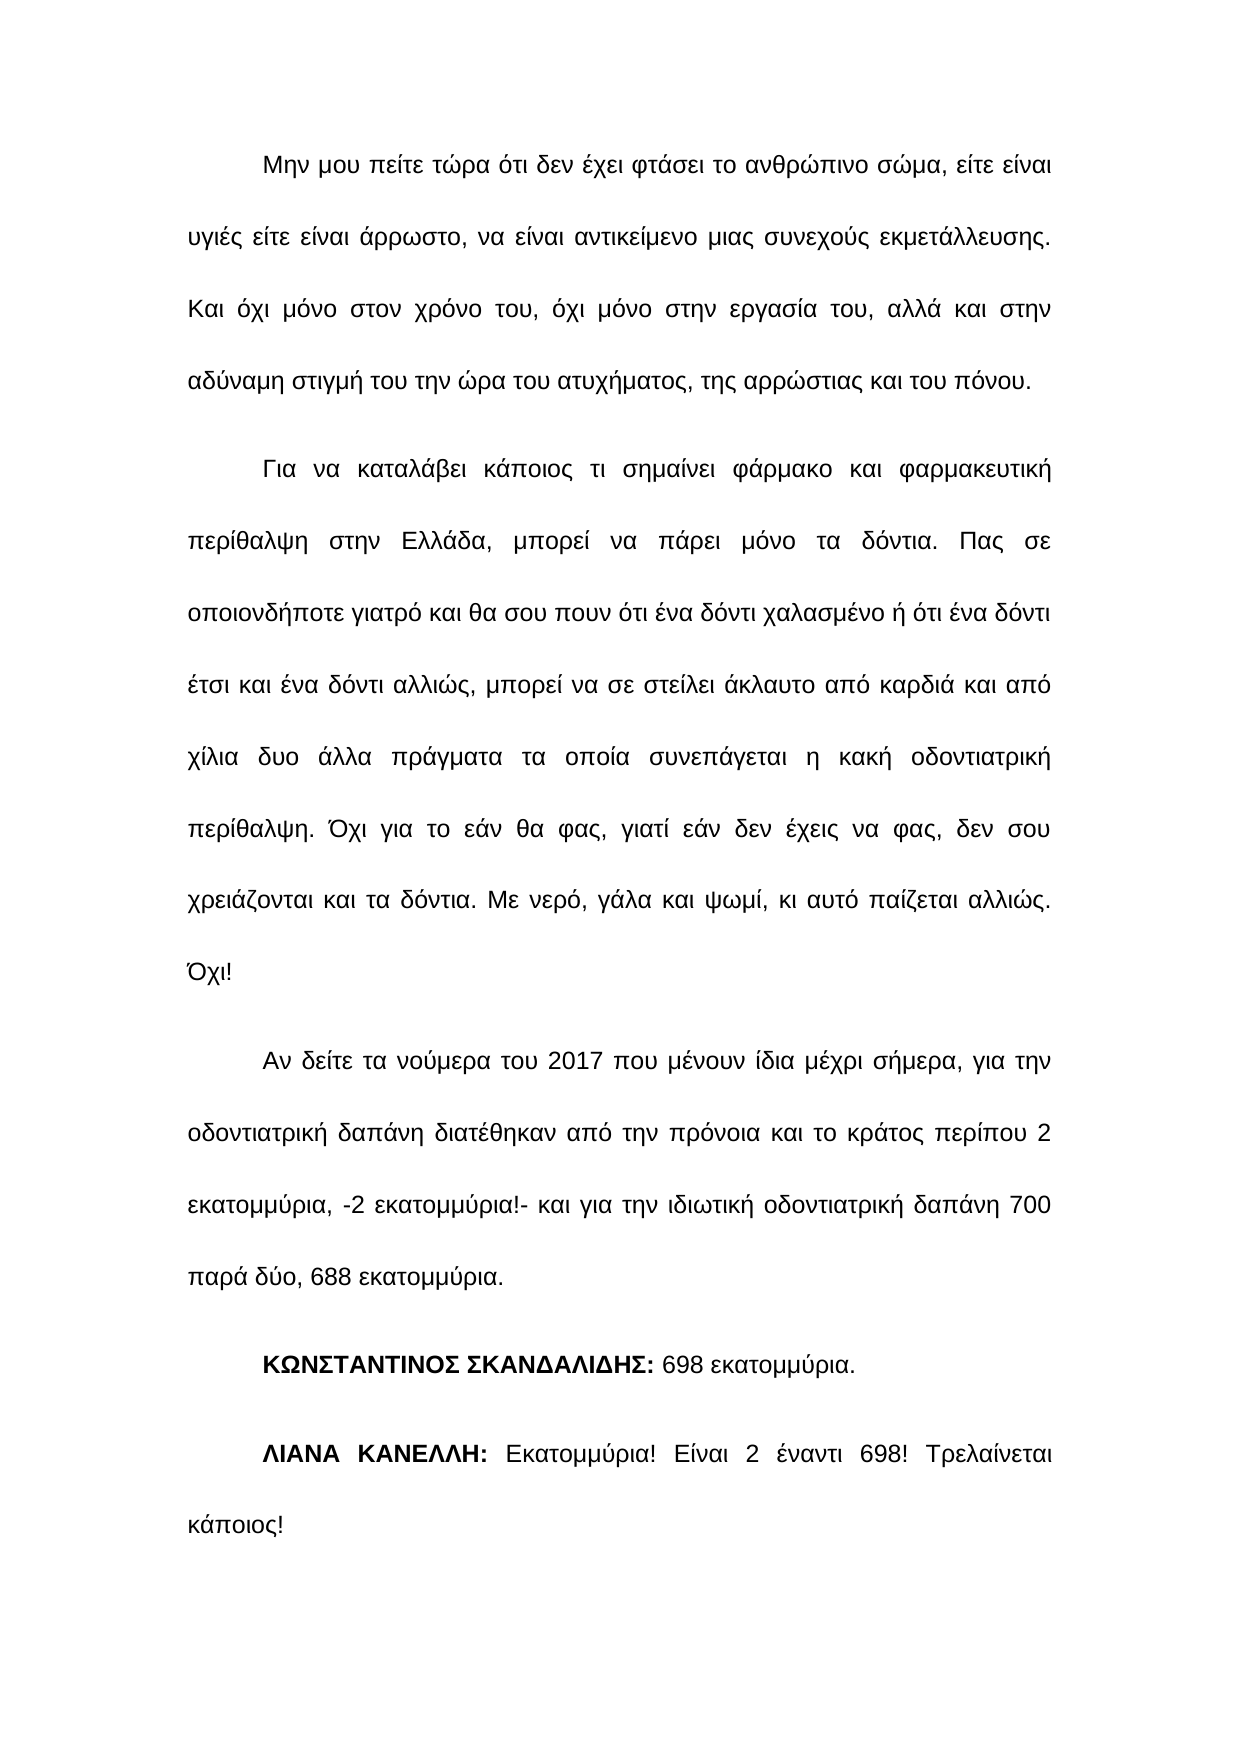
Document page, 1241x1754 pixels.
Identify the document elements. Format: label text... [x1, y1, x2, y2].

text Μην μου πείτε τώρα ότι δεν έχει φτάσει το ανθρώπινο σώμα, είτε είναι υγιές είτε είναι άρρωστο, να είναι αντικείμενο μιας συνεχούς εκμετάλλευσης. Και όχι μόνο στον χρόνο του, όχι μόνο στην εργασία του, αλλά και στην αδύναμη στιγμή του την ώρα του ατυχήματος, της αρρώστιας και του πόνου. [187, 150, 1053, 394]
text ΛΙΑΝΑ ΚΑΝΕΛΛΗ: Εκατομμύρια! Είναι 2 έναντι 698! Τρελαίνεται κάποιος! [187, 1438, 1053, 1539]
text Αν δείτε τα νούμερα του 2017 που μένουν ίδια μέχρι σήμερα, για την οδοντιατρική δαπάνη διατέθηκαν από την πρόνοια και το κράτος περίπου 2 εκατομμύρια, -2 εκατομμύρια!- και για την ιδιωτική οδοντιατρική δαπάνη 700 παρά δύο, 688 εκατομμύρια. [187, 1046, 1053, 1290]
text Για να καταλάβει κάποιος τι σημαίνει φάρμακο και φαρμακευτική περίθαλψη στην Ελλάδα, μπορεί να πάρει μόνο τα δόντια. Πας σε οποιονδήποτε γιατρό και θα σου πουν ότι ένα δόντι χαλασμένο ή ότι ένα δόντι έτσι και ένα δόντι αλλιώς, μπορεί να σε στείλει άκλαυτο από καρδιά και από χίλια δυο άλλα πράγματα τα οποία συνεπάγεται η κακή οδοντιατρική περίθαλψη. Όχι για το εάν θα φας, γιατί εάν δεν έχεις να φας, δεν σου χρειάζονται και τα δόντια. Με νερό, γάλα και ψωμί, κι αυτό παίζεται αλλιώς. Όχι! [187, 454, 1053, 986]
text ΚΩΝΣΤΑΝΤΙΝΟΣ ΣΚΑΝΔΑΛΙΔΗΣ: 698 εκατομμύρια. [187, 1350, 1053, 1379]
